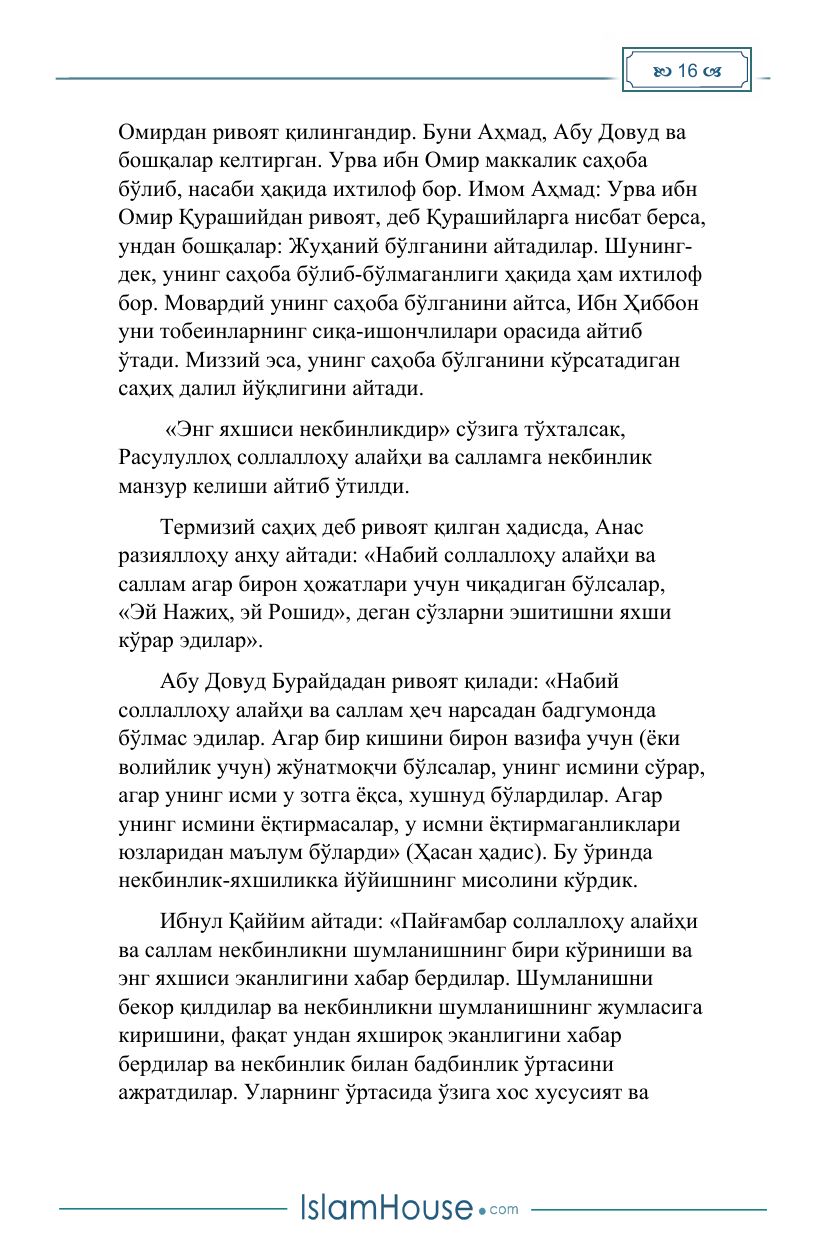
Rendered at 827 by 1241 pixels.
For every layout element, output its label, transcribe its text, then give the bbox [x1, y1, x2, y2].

text Абу Довуд Бурайдадан ривоят қилади: «Набий соллаллоҳу алайҳи ва саллам ҳеч нарсадан бадгумонда бўлмас эдилар. Агар бир кишини бирон вазифа учун (ёки волийлик учун) жўнатмоқчи бўлсалар, унинг исмини сўрар, агар унинг исми у зотга ёқса, хушнуд бўлардилар. Агар унинг исмини ёқтирмасалар, у исмни ёқтирмаганликлари юзларидан маълум бўларди» (Ҳасан ҳадис). Бу ўринда некбинлик-яхшиликка йўйишнинг мисолини кўрдик. [118, 667, 709, 893]
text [118, 118, 709, 400]
picture [52, 1188, 288, 1225]
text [118, 907, 709, 1104]
picture [294, 1189, 767, 1226]
text «Энг яхшиси некбинликдир» сўзига тўхталсак, Расулуллоҳ соллаллоҳу алайҳи ва салламга некбинлик манзур келиши айтиб ўтилди. [118, 415, 709, 498]
text Термизий саҳиҳ деб ривоят қилган ҳадисда, Анас разияллоҳу анҳу айтади: «Набий соллаллоҳу алайҳи ва саллам агар бирон ҳожатлари учун чиқадиган бўлсалар, «Эй Нажиҳ, эй Рошид», деган сўзларни эшитишни яхши кўрар эдилар». [118, 513, 709, 653]
